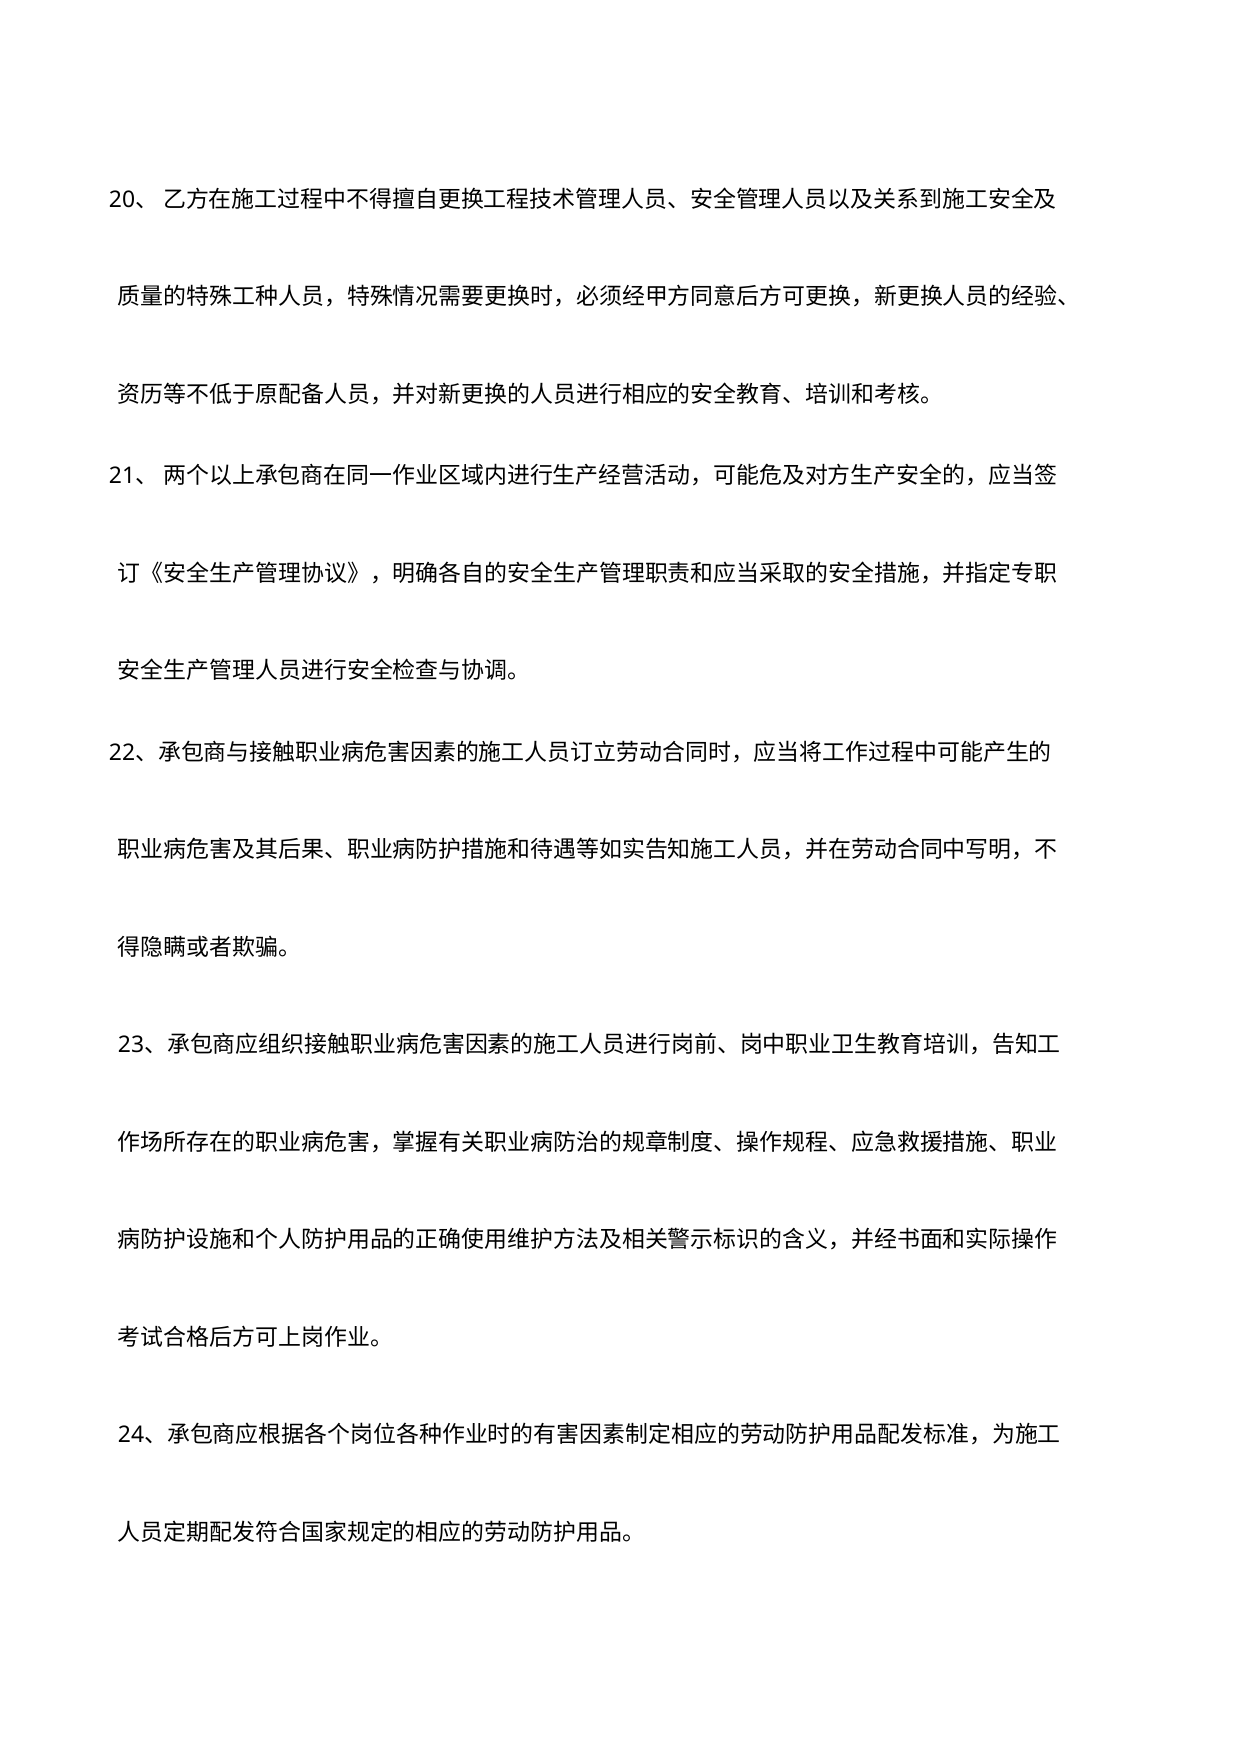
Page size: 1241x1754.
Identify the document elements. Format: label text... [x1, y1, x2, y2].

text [109, 718, 1065, 1563]
text 21、 两个以上承包商在同一作业区域内进行生产经营活动，可能危及对方生产安全的，应当签订《安全生产管理协议》，明确各自的安全生产管理职责和应当采取的安全措施，并指定专职安全生产管理人员进行安全检查与协调。 [109, 441, 1065, 701]
text 20、 乙方在施工过程中不得擅自更换工程技术管理人员、安全管理人员以及关系到施工安全及质量的特殊工种人员，特殊情况需要更换时，必须经甲方同意后方可更换，新更换人员的经验、资历等不低于原配备人员，并对新更换的人员进行相应的安全教育、培训和考核。 [109, 165, 1065, 425]
